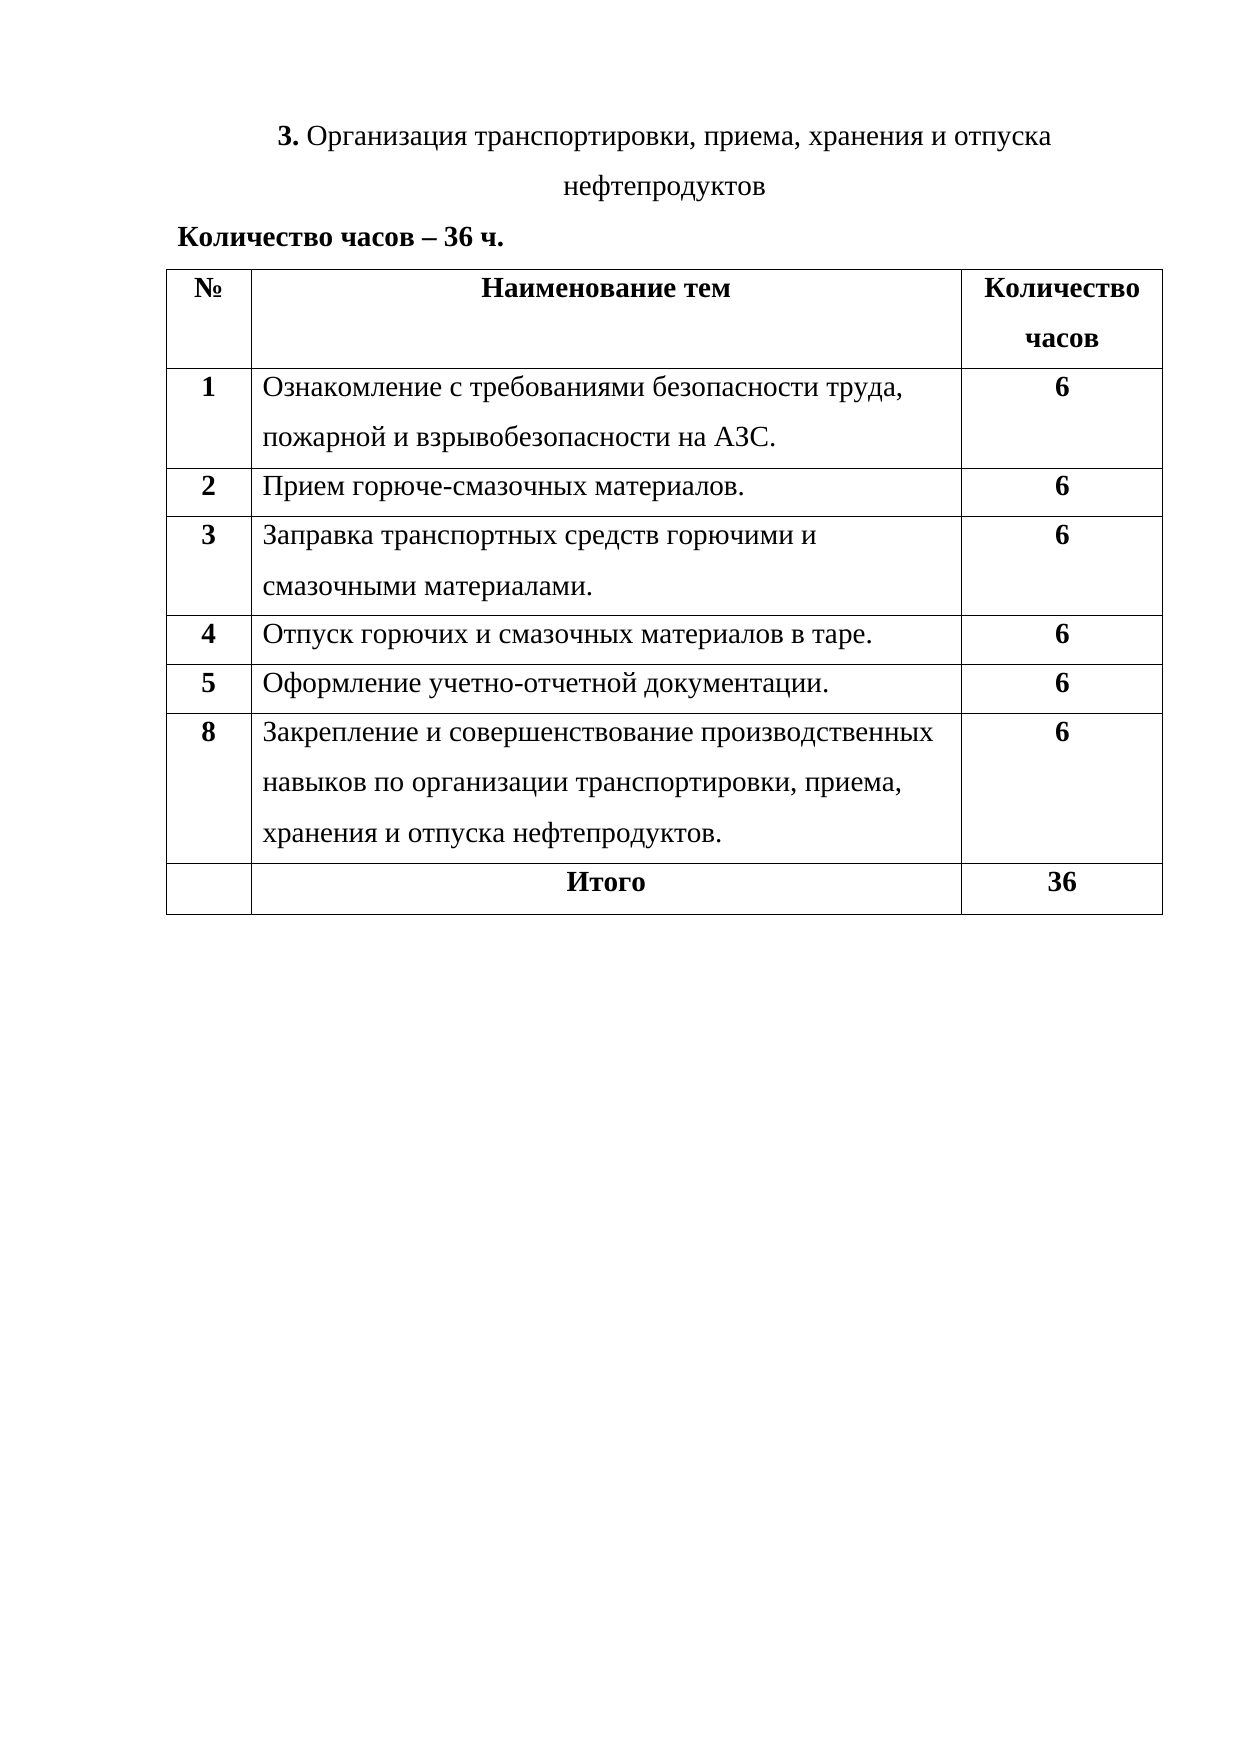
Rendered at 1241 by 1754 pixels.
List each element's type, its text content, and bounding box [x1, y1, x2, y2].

table_cell 1 [167, 369, 251, 467]
table_cell Ознакомление с требованиями безопасности труда, пожарной и взрывобезопасности на АЗС. [252, 369, 961, 467]
table_cell 6 [962, 665, 1162, 713]
table_cell 2 [167, 469, 251, 516]
table_cell [167, 864, 251, 914]
table_cell 8 [167, 714, 251, 863]
table_cell 6 [962, 714, 1162, 863]
table_cell 6 [962, 616, 1162, 664]
table_header Наименование тем [252, 270, 961, 368]
table_cell Закрепление и совершенствование производственных навыков по организации транспортировки, приема, хранения и отпуска нефтепродуктов. [252, 714, 961, 863]
text Количество часов – 36 ч. [177, 219, 1152, 252]
text 3. Организация транспортировки, приема, хранения и отпуска нефтепродуктов [177, 118, 1152, 202]
table_cell Заправка транспортных средств горючими и смазочными материалами. [252, 517, 961, 615]
table_cell Отпуск горючих и смазочных материалов в таре. [252, 616, 961, 664]
table_cell 4 [167, 616, 251, 664]
table_cell Прием горюче-смазочных материалов. [252, 469, 961, 516]
table_cell 3 [167, 517, 251, 615]
table_cell 6 [962, 369, 1162, 467]
table_header Количество часов [962, 270, 1162, 368]
table_cell 5 [167, 665, 251, 713]
table_cell Оформление учетно-отчетной документации. [252, 665, 961, 713]
table_cell 36 [962, 864, 1162, 914]
table_cell 6 [962, 517, 1162, 615]
table_cell 6 [962, 469, 1162, 516]
table_cell Итого [252, 864, 961, 914]
table_header № [167, 270, 251, 368]
